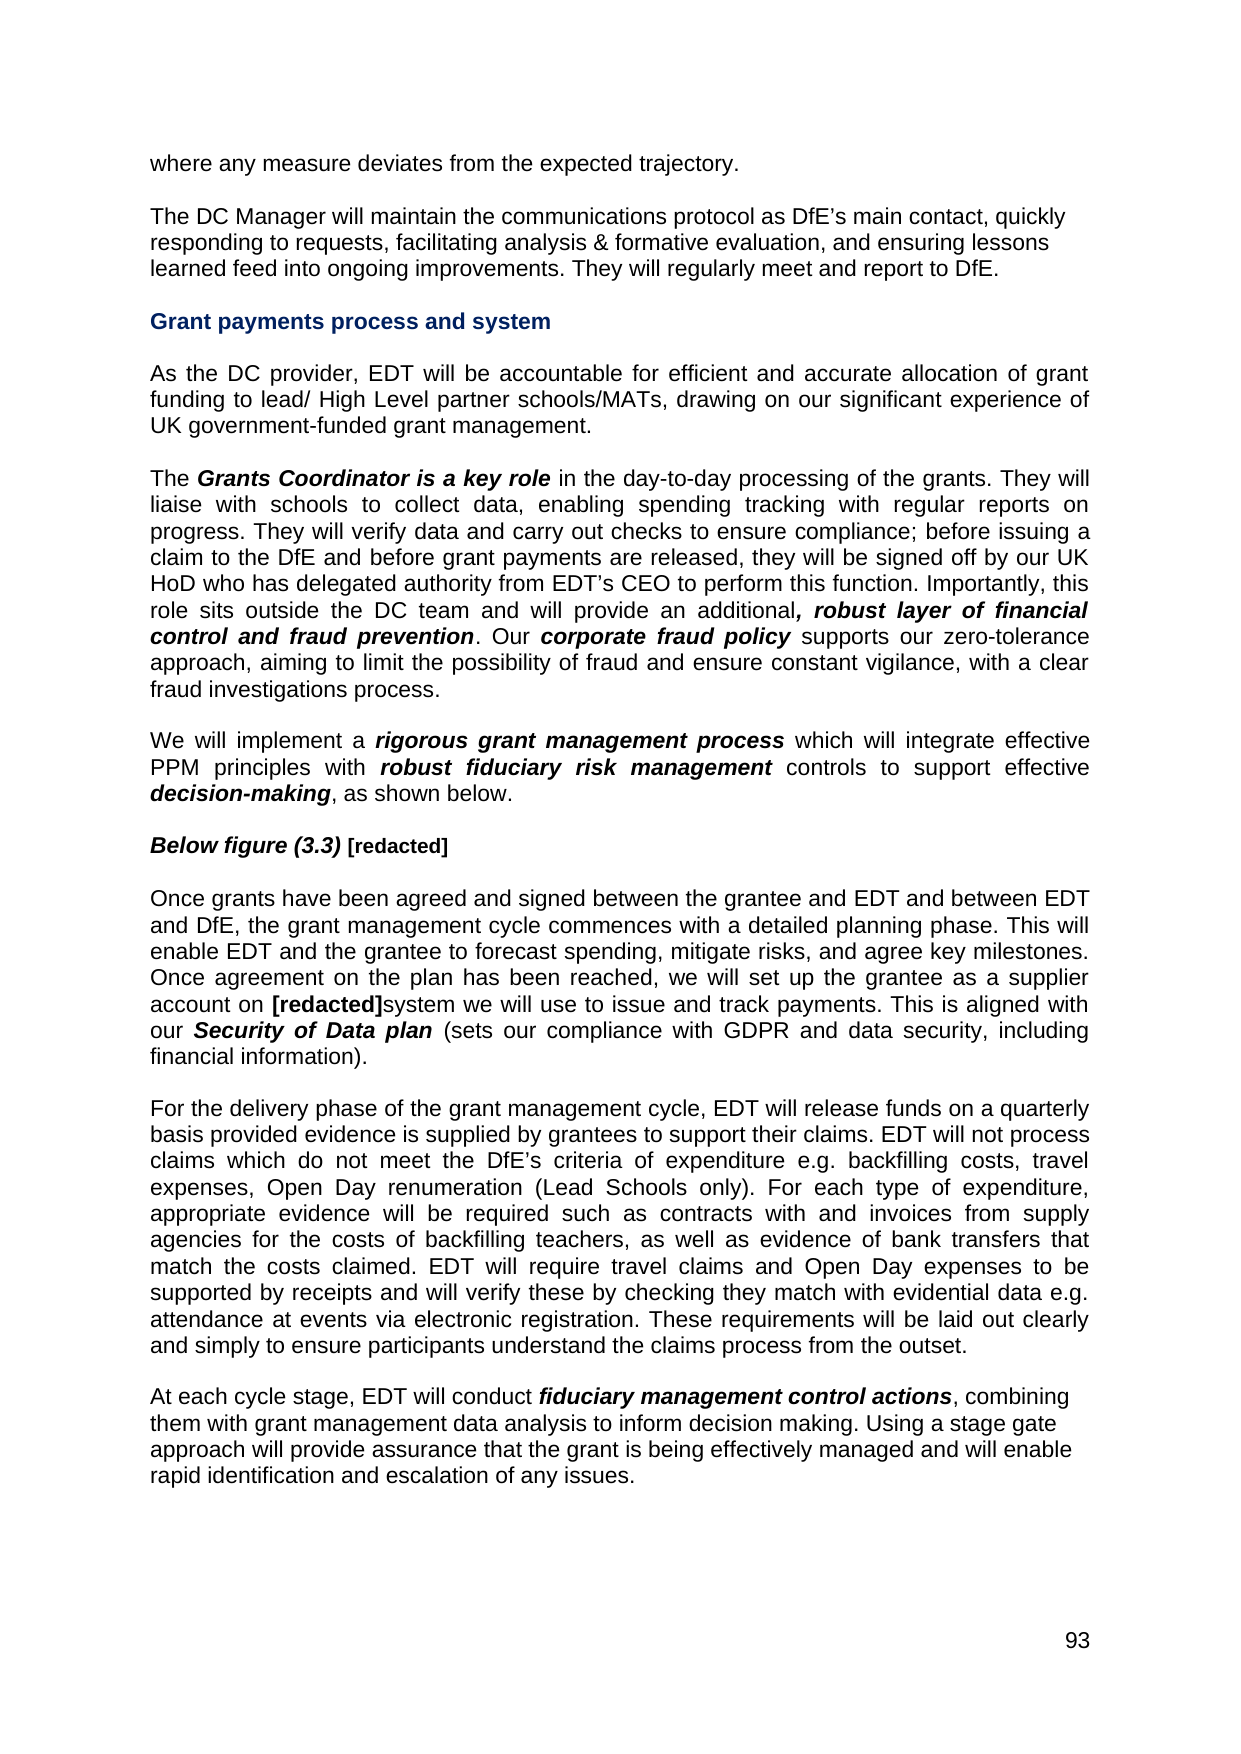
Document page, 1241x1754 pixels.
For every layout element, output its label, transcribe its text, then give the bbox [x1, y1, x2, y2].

text The Grants Coordinator is a key role in the day-to-day processing of the grants. They will liaise with schools to collect data, enabling spending tracking with regular reports on progress. They will verify data and carry out checks to ensure compliance; before issuing a claim to the DfE and before grant payments are released, they will be signed off by our UK HoD who has delegated authority from EDT’s CEO to perform this function. Importantly, this role sits outside the DC team and will provide an additional, robust layer of financial control and fraud prevention. Our corporate fraud policy supports our zero-tolerance approach, aiming to limit the possibility of fraud and ensure constant vigilance, with a clear fraud investigations process. [150, 465, 1090, 702]
text We will implement a rigorous grant management process which will integrate effective PPM principles with robust fiduciary risk management controls to support effective decision-making, as shown below. [150, 727, 1090, 806]
text Grant payments process and system [150, 308, 1090, 334]
text As the DC provider, EDT will be accountable for efficient and accurate allocation of grant funding to lead/ High Level partner schools/MATs, drawing on our significant experience of UK government-funded grant management. [150, 359, 1090, 438]
text At each cycle stage, EDT will conduct fiduciary management control actions, combining them with grant management data analysis to inform decision making. Using a stage gate approach will provide assurance that the grant is being effectively managed and will enable rapid identification and escalation of any issues. [150, 1383, 1090, 1489]
text The DC Manager will maintain the communications protocol as DfE’s main contact, quickly responding to requests, facilitating analysis & formative evaluation, and ensuring lessons learned feed into ongoing improvements. They will regularly meet and report to DfE. [150, 203, 1090, 282]
text Below figure (3.3) [redacted] [150, 832, 1090, 859]
text Once grants have been agreed and signed between the grantee and EDT and between EDT and DfE, the grant management cycle commences with a detailed planning phase. This will enable EDT and the grantee to forecast spending, mitigate risks, and agree key milestones. Once agreement on the plan has been reached, we will set up the grantee as a supplier account on [redacted]system we will use to issue and track payments. This is aligned with our Security of Data plan (sets our compliance with GDPR and data security, including financial information). [150, 885, 1090, 1070]
text For the delivery phase of the grant management cycle, EDT will release funds on a quarterly basis provided evidence is supplied by grantees to support their claims. EDT will not process claims which do not meet the DfE’s criteria of expenditure e.g. backfilling costs, travel expenses, Open Day renumeration (Lead Schools only). For each type of expenditure, appropriate evidence will be required such as contracts with and invoices from supply agencies for the costs of backfilling teachers, as well as evidence of bank transfers that match the costs claimed. EDT will require travel claims and Open Day expenses to be supported by receipts and will verify these by checking they match with evidential data e.g. attendance at events via electronic registration. These requirements will be laid out clearly and simply to ensure participants understand the claims process from the outset. [150, 1095, 1090, 1358]
